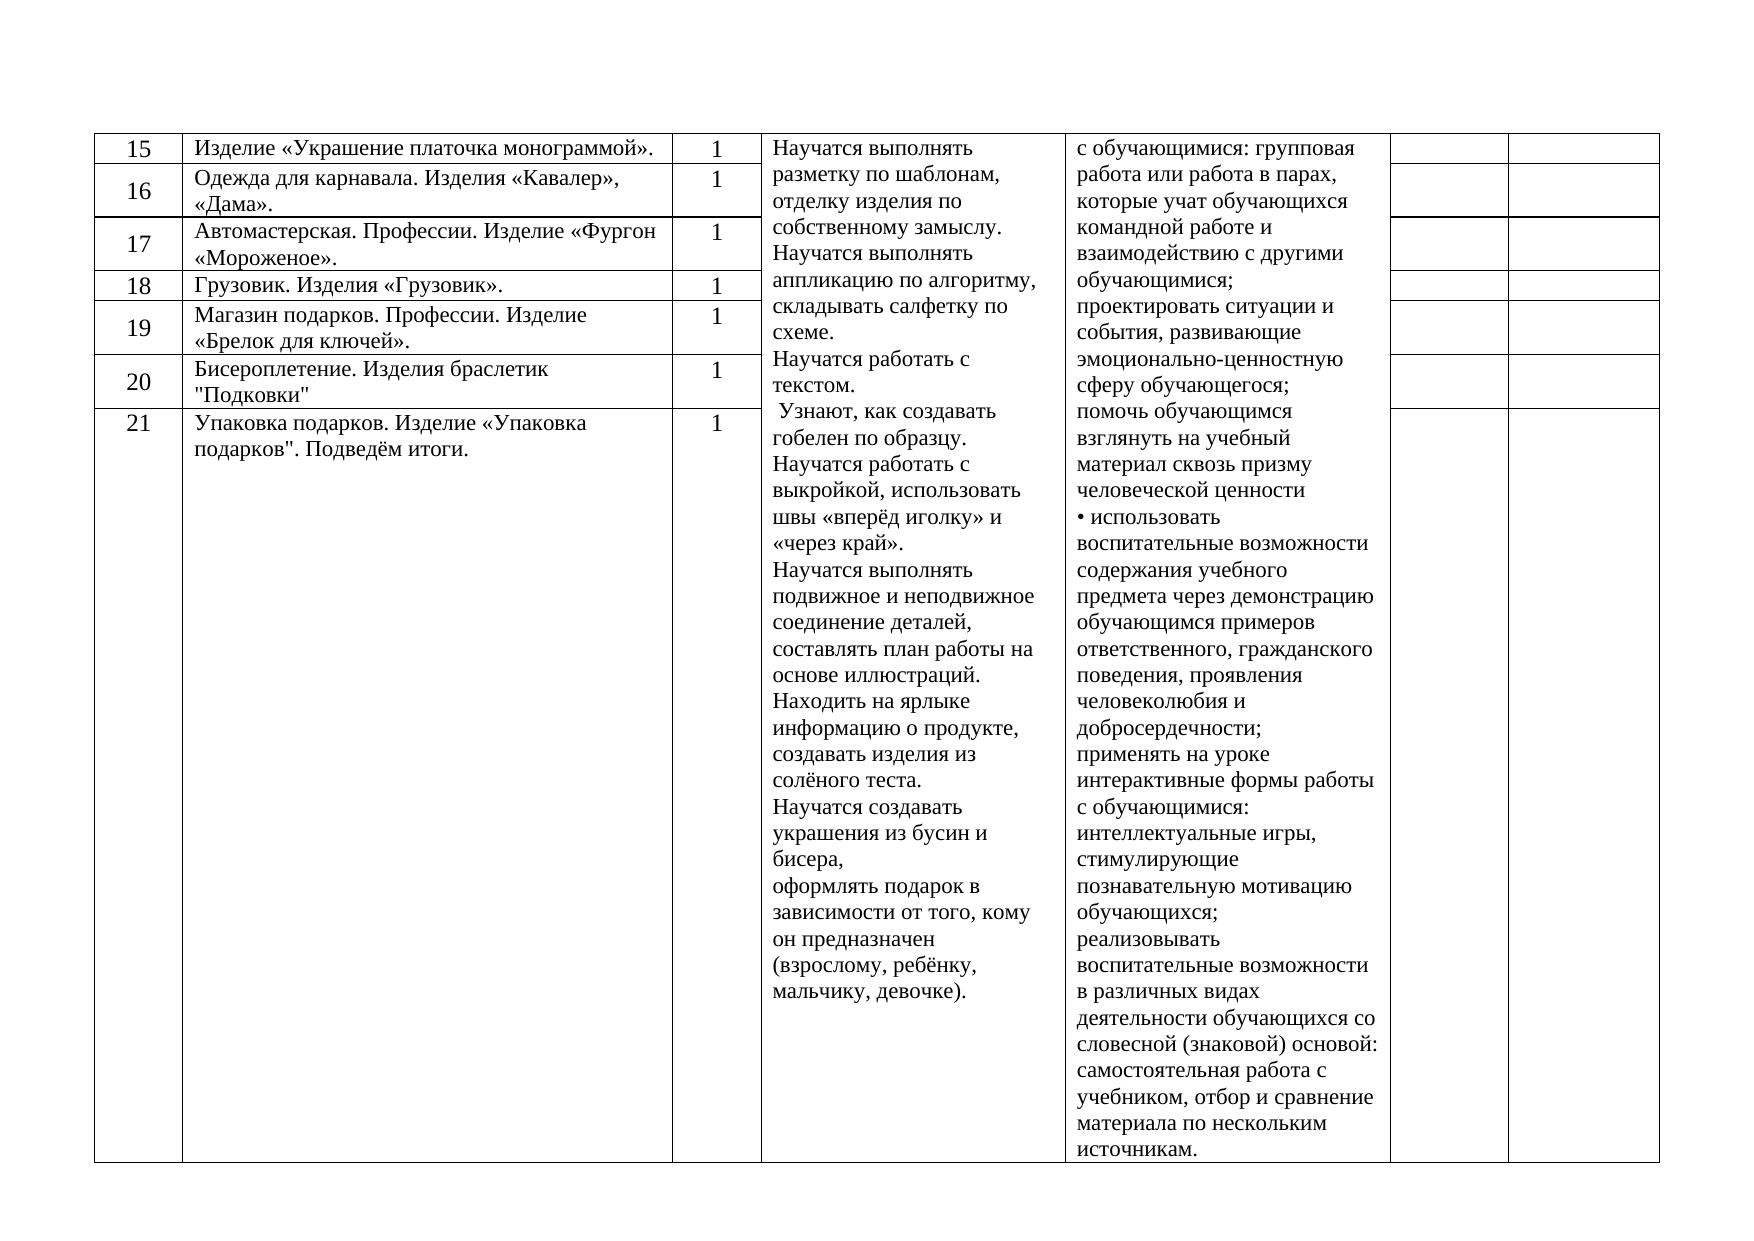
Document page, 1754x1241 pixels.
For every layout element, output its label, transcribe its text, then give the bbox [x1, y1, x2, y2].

table_cell [1509, 164, 1659, 216]
table_cell [1509, 355, 1659, 407]
table_cell [1391, 271, 1508, 300]
table_cell 1 [673, 355, 761, 407]
table_cell 1 [673, 271, 761, 300]
table_cell Изделие «Украшение платочка монограммой». [183, 134, 672, 163]
table_cell [1391, 409, 1508, 1162]
table_cell [1391, 218, 1508, 270]
table_cell 19 [95, 301, 182, 354]
table_cell [1391, 134, 1508, 163]
table_cell Одежда для карнавала. Изделия «Кавалер», «Дама». [183, 164, 672, 216]
table_cell 1 [673, 134, 761, 163]
table_cell [1509, 134, 1659, 163]
table_cell Упаковка подарков. Изделие «Упаковка подарков". Подведём итоги. [183, 409, 672, 1162]
table_cell Автомастерская. Профессии. Изделие «Фургон «Мороженое». [183, 218, 672, 270]
table_cell Грузовик. Изделия «Грузовик». [183, 271, 672, 300]
table_cell 1 [673, 409, 761, 1162]
table_cell [1391, 355, 1508, 407]
table_cell Магазин подарков. Профессии. Изделие «Брелок для ключей». [183, 301, 672, 354]
table_cell [1509, 409, 1659, 1162]
table_cell 1 [673, 301, 761, 354]
table_cell 15 [95, 134, 182, 163]
table_cell [1391, 164, 1508, 216]
table_cell [1391, 301, 1508, 354]
table_cell 1 [673, 218, 761, 270]
table_cell [1509, 301, 1659, 354]
table_cell 20 [95, 355, 182, 407]
table_cell 17 [95, 218, 182, 270]
table_cell 1 [673, 164, 761, 216]
table_cell 18 [95, 271, 182, 300]
table_cell [1509, 271, 1659, 300]
table_cell 16 [95, 164, 182, 216]
table_cell Бисероплетение. Изделия браслетик "Подковки" [183, 355, 672, 407]
table_cell 21 [95, 409, 182, 1162]
table_cell [1509, 218, 1659, 270]
